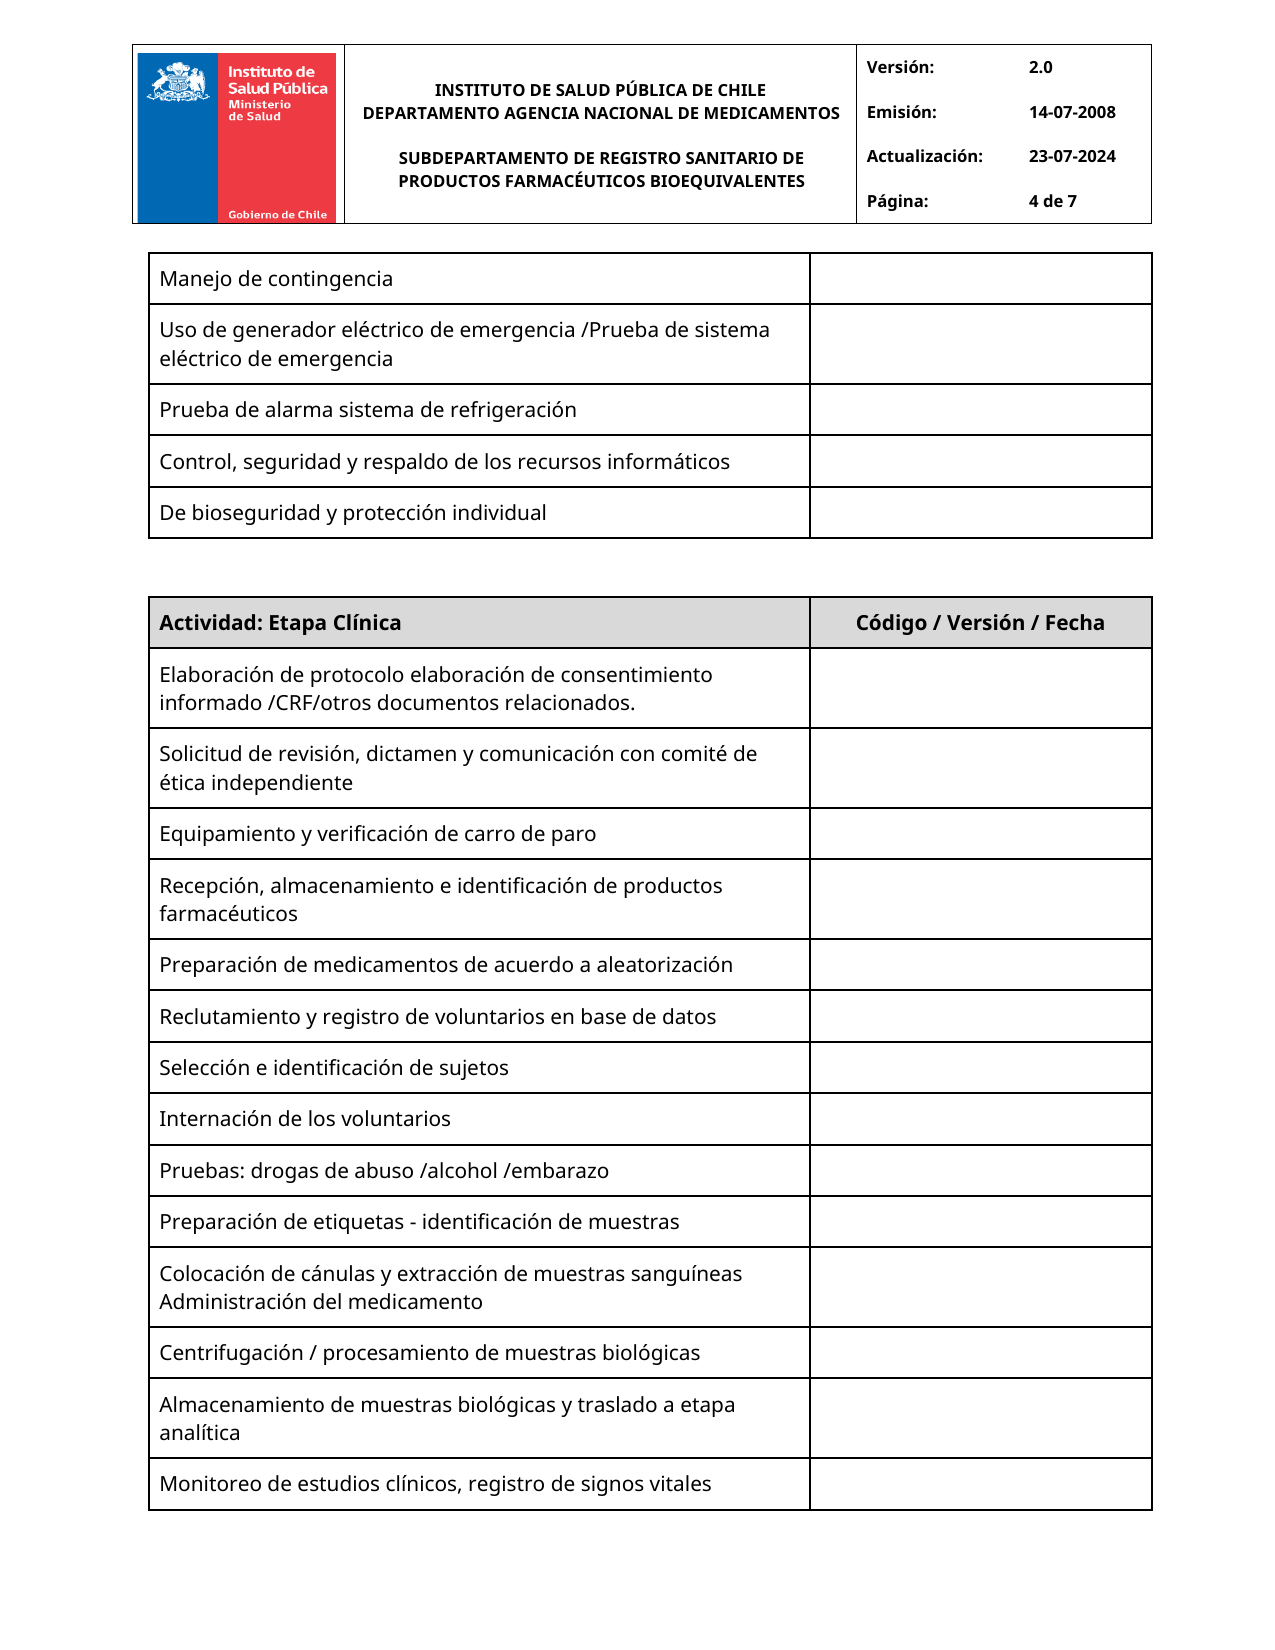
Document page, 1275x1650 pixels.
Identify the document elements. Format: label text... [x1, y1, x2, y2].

table_cell Monitoreo de estudios clínicos, registro de signos vitales Manejo y reporte de eventos adversos [150, 1459, 809, 1508]
table_cell [811, 1197, 1151, 1246]
table_cell [811, 940, 1151, 989]
table_cell [811, 254, 1151, 303]
table_cell Elaboración de protocolo elaboración de consentimiento informado /CRF/otros documentos relacionados. [150, 649, 809, 727]
table_cell Centrifugación / procesamiento de muestras biológicas [150, 1328, 809, 1377]
table_cell [811, 860, 1151, 938]
table_header Actividad: Etapa Clínica [150, 598, 809, 647]
table_cell [811, 729, 1151, 807]
table_cell [811, 1459, 1151, 1508]
table_cell Almacenamiento de muestras biológicas y traslado a etapa analítica [150, 1379, 809, 1457]
table_cell [811, 1248, 1151, 1326]
table_cell Recepción, almacenamiento e identificación de productos farmacéuticos [150, 860, 809, 938]
table_cell [811, 488, 1151, 537]
table_cell [811, 1146, 1151, 1195]
table_cell Control, seguridad y respaldo de los recursos informáticos [150, 436, 809, 486]
table_cell Internación de los voluntarios [150, 1094, 809, 1143]
table_cell Manejo de contingencia [150, 254, 809, 303]
table_cell [811, 649, 1151, 727]
table_cell Pruebas: drogas de abuso /alcohol /embarazo [150, 1146, 809, 1195]
table_cell Equipamiento y verificación de carro de paro [150, 809, 809, 858]
table_cell Uso de generador eléctrico de emergencia /Prueba de sistema eléctrico de emergencia [150, 305, 809, 383]
table_cell Preparación de medicamentos de acuerdo a aleatorización [150, 940, 809, 989]
table_cell [811, 809, 1151, 858]
table_cell [811, 1043, 1151, 1092]
table_cell Colocación de cánulas y extracción de muestras sanguíneas Administración del medicamento [150, 1248, 809, 1326]
table_cell Selección e identificación de sujetos [150, 1043, 809, 1092]
table_cell [811, 991, 1151, 1041]
table_cell [811, 1379, 1151, 1457]
picture [137, 53, 336, 223]
table_cell Reclutamiento y registro de voluntarios en base de datos [150, 991, 809, 1041]
table_cell [811, 385, 1151, 434]
table_cell Solicitud de revisión, dictamen y comunicación con comité de ética independiente [150, 729, 809, 807]
table_cell [811, 1328, 1151, 1377]
table_cell [811, 1094, 1151, 1143]
table_cell [811, 305, 1151, 383]
table_cell De bioseguridad y protección individual [150, 488, 809, 537]
table_cell Prueba de alarma sistema de refrigeración [150, 385, 809, 434]
table_cell Preparación de etiquetas - identificación de muestras [150, 1197, 809, 1246]
table_header Código / Versión / Fecha [811, 598, 1151, 647]
table_cell [811, 436, 1151, 486]
